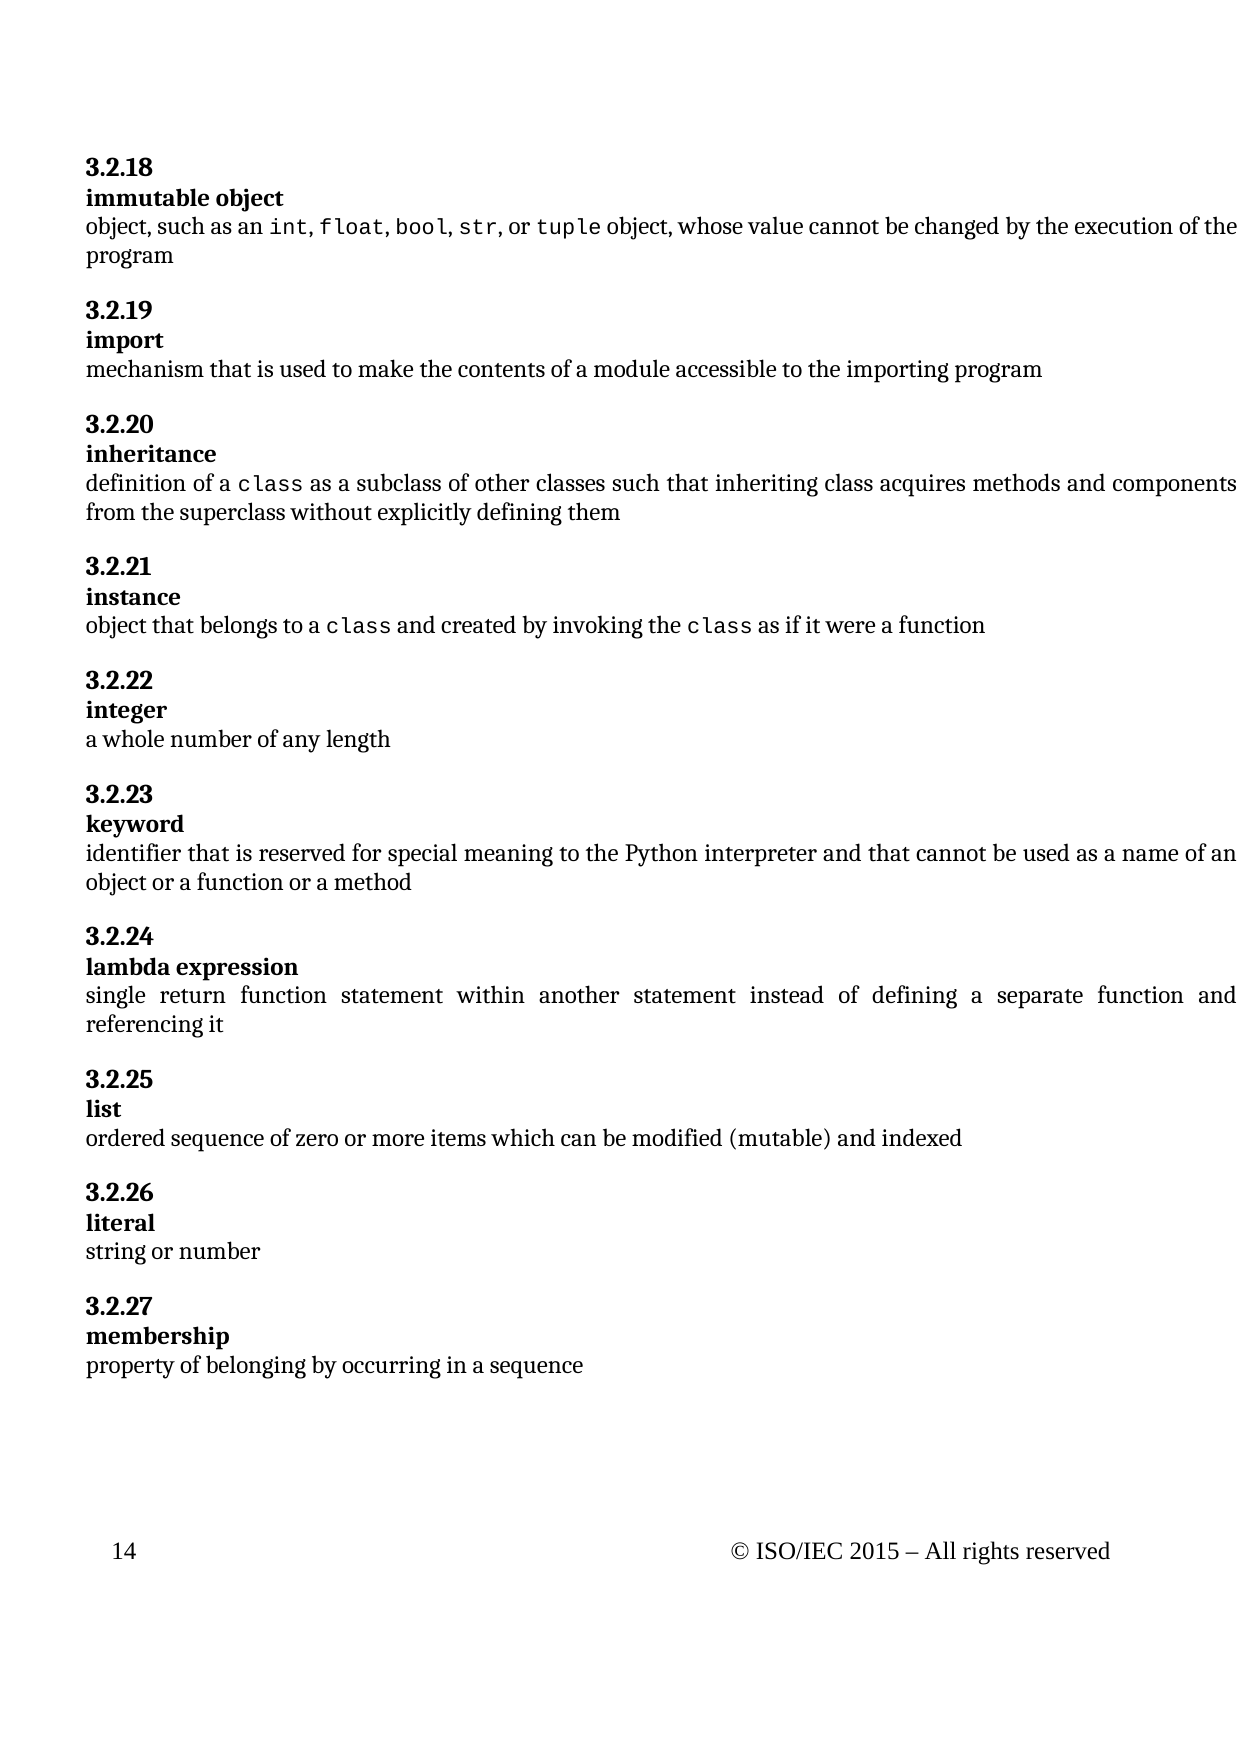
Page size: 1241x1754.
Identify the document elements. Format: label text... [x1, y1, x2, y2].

subtitle 3.2.25 [86, 1064, 1238, 1095]
text identifier that is reserved for special meaning to the Python interpreter and that cannot be used as a name of an object or a function or a method [86, 839, 1238, 896]
text property of belonging by occurring in a sequence [86, 1351, 1238, 1380]
subtitle 3.2.24 [86, 921, 1238, 952]
subtitle inheritance [86, 440, 1238, 468]
subtitle 3.2.26 [86, 1177, 1238, 1208]
subtitle 3.2.21 [86, 551, 1238, 582]
text object that belongs to a class and created by invoking the class as if it were a function [86, 611, 1238, 640]
text a whole number of any length [86, 725, 1238, 754]
subtitle keyword [86, 810, 1238, 839]
subtitle 3.2.20 [86, 409, 1238, 440]
subtitle lambda expression [86, 952, 1238, 981]
subtitle 3.2.22 [86, 665, 1238, 696]
text mechanism that is used to make the contents of a module accessible to the importing program [86, 355, 1238, 384]
subtitle literal [86, 1208, 1238, 1237]
subtitle 3.2.19 [86, 295, 1238, 326]
text string or number [86, 1237, 1238, 1266]
text object, such as an int, float, bool, str, or tuple object, whose value cannot be changed by the execution of the program [86, 212, 1238, 270]
text definition of a class as a subclass of other classes such that inheriting class acquires methods and components from the superclass without explicitly defining them [86, 468, 1238, 526]
subtitle membership [86, 1322, 1238, 1351]
subtitle instance [86, 582, 1238, 611]
subtitle immutable object [86, 183, 1238, 212]
text single return function statement within another statement instead of defining a separate function and referencing it [86, 981, 1238, 1039]
subtitle 3.2.18 [86, 152, 1238, 183]
text ordered sequence of zero or more items which can be modified (mutable) and indexed [86, 1124, 1238, 1152]
subtitle 3.2.27 [86, 1291, 1238, 1322]
subtitle integer [86, 696, 1238, 725]
subtitle list [86, 1095, 1238, 1124]
subtitle import [86, 326, 1238, 355]
subtitle 3.2.23 [86, 779, 1238, 810]
